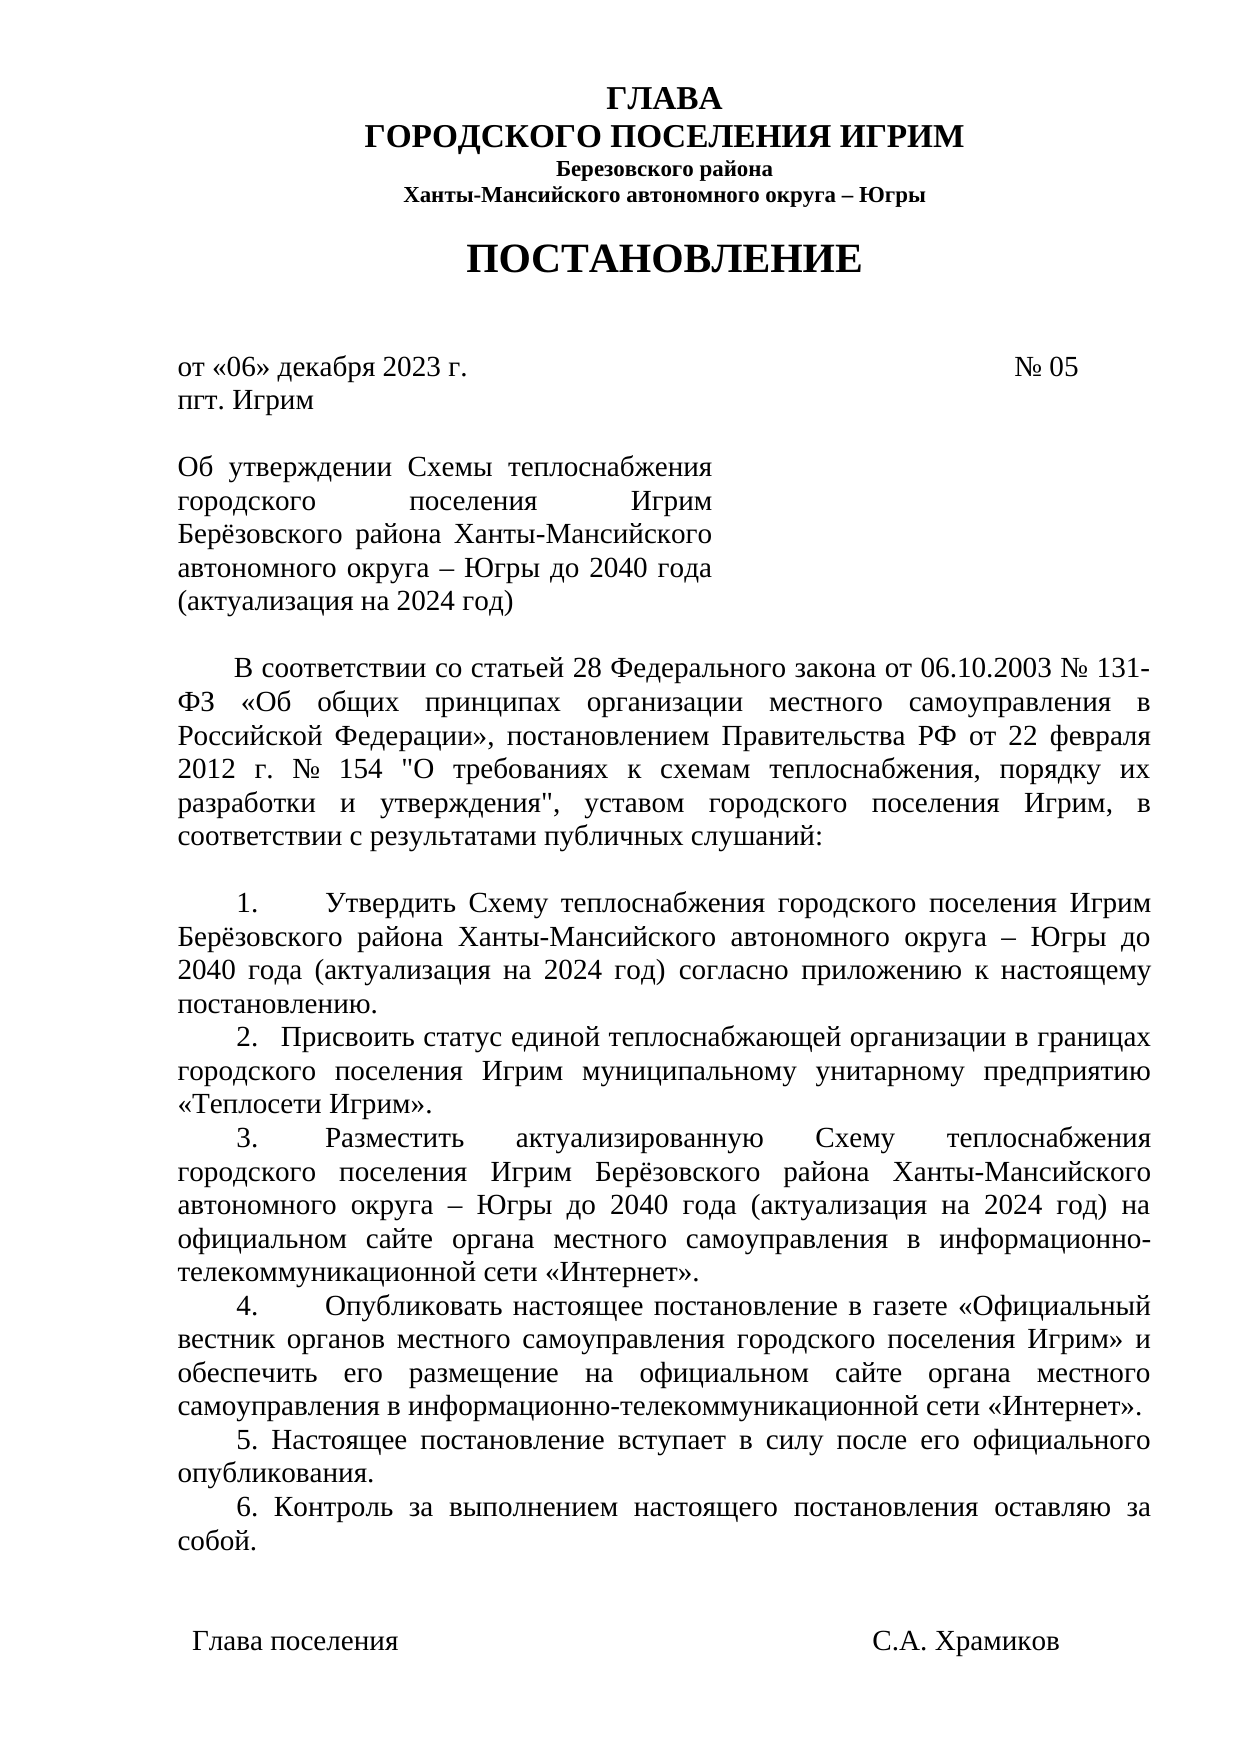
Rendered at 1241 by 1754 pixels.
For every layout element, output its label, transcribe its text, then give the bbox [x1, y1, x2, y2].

text 6. Контроль за выполнением настоящего постановления оставляю за собой. [177, 1489, 1152, 1556]
list Опубликовать настоящее постановление в газете «Официальный вестник органов местного самоуправления городского поселения Игрим» и обеспечить его размещение на официальном сайте органа местного самоуправления в информационно-телекоммуникационной сети «Интернет». [177, 1288, 1152, 1422]
table_header Об утверждении Схемы теплоснабжения городского поселения Игрим Берёзовского района Ханты-Мансийского автономного округа – Югры до 2040 года (актуализация на 2024 год) [166, 449, 724, 617]
list Утвердить Схему теплоснабжения городского поселения Игрим Берёзовского района Ханты-Мансийского автономного округа – Югры до 2040 года (актуализация на 2024 год) согласно приложению к настоящему постановлению. [177, 885, 1152, 1019]
text В соответствии со статьей 28 Федерального закона от 06.10.2003 № 131-ФЗ «Об общих принципах организации местного самоуправления в Российской Федерации», постановлением Правительства РФ от 22 февраля 2012 г. № 154 "О требованиях к схемам теплоснабжения, порядку их разработки и утверждения", уставом городского поселения Игрим, в соответствии с результатами публичных слушаний: [177, 651, 1152, 852]
text Глава поселения С.А. Храмиков [177, 1623, 1152, 1657]
text 5. Настоящее постановление вступает в силу после его официального опубликования. [177, 1422, 1152, 1489]
list Присвоить статус единой теплоснабжающей организации в границах городского поселения Игрим муниципальному унитарному предприятию «Теплосети Игрим». [177, 1019, 1152, 1120]
text от «06» декабря 2023 г. № 05 пгт. Игрим [177, 349, 1152, 416]
text Березовского района [177, 154, 1152, 181]
text ГОРОДСКОГО ПОСЕЛЕНИЯ ИГРИМ [177, 116, 1152, 154]
text Ханты-Мансийского автономного округа – Югры [177, 181, 1152, 207]
text ПОСТАНОВЛЕНИЕ [177, 234, 1152, 282]
list Разместить актуализированную Схему теплоснабжения городского поселения Игрим Берёзовского района Ханты-Мансийского автономного округа – Югры до 2040 года (актуализация на 2024 год) на официальном сайте органа местного самоуправления в информационно-телекоммуникационной сети «Интернет». [177, 1120, 1152, 1288]
text ГЛАВА [177, 78, 1152, 116]
